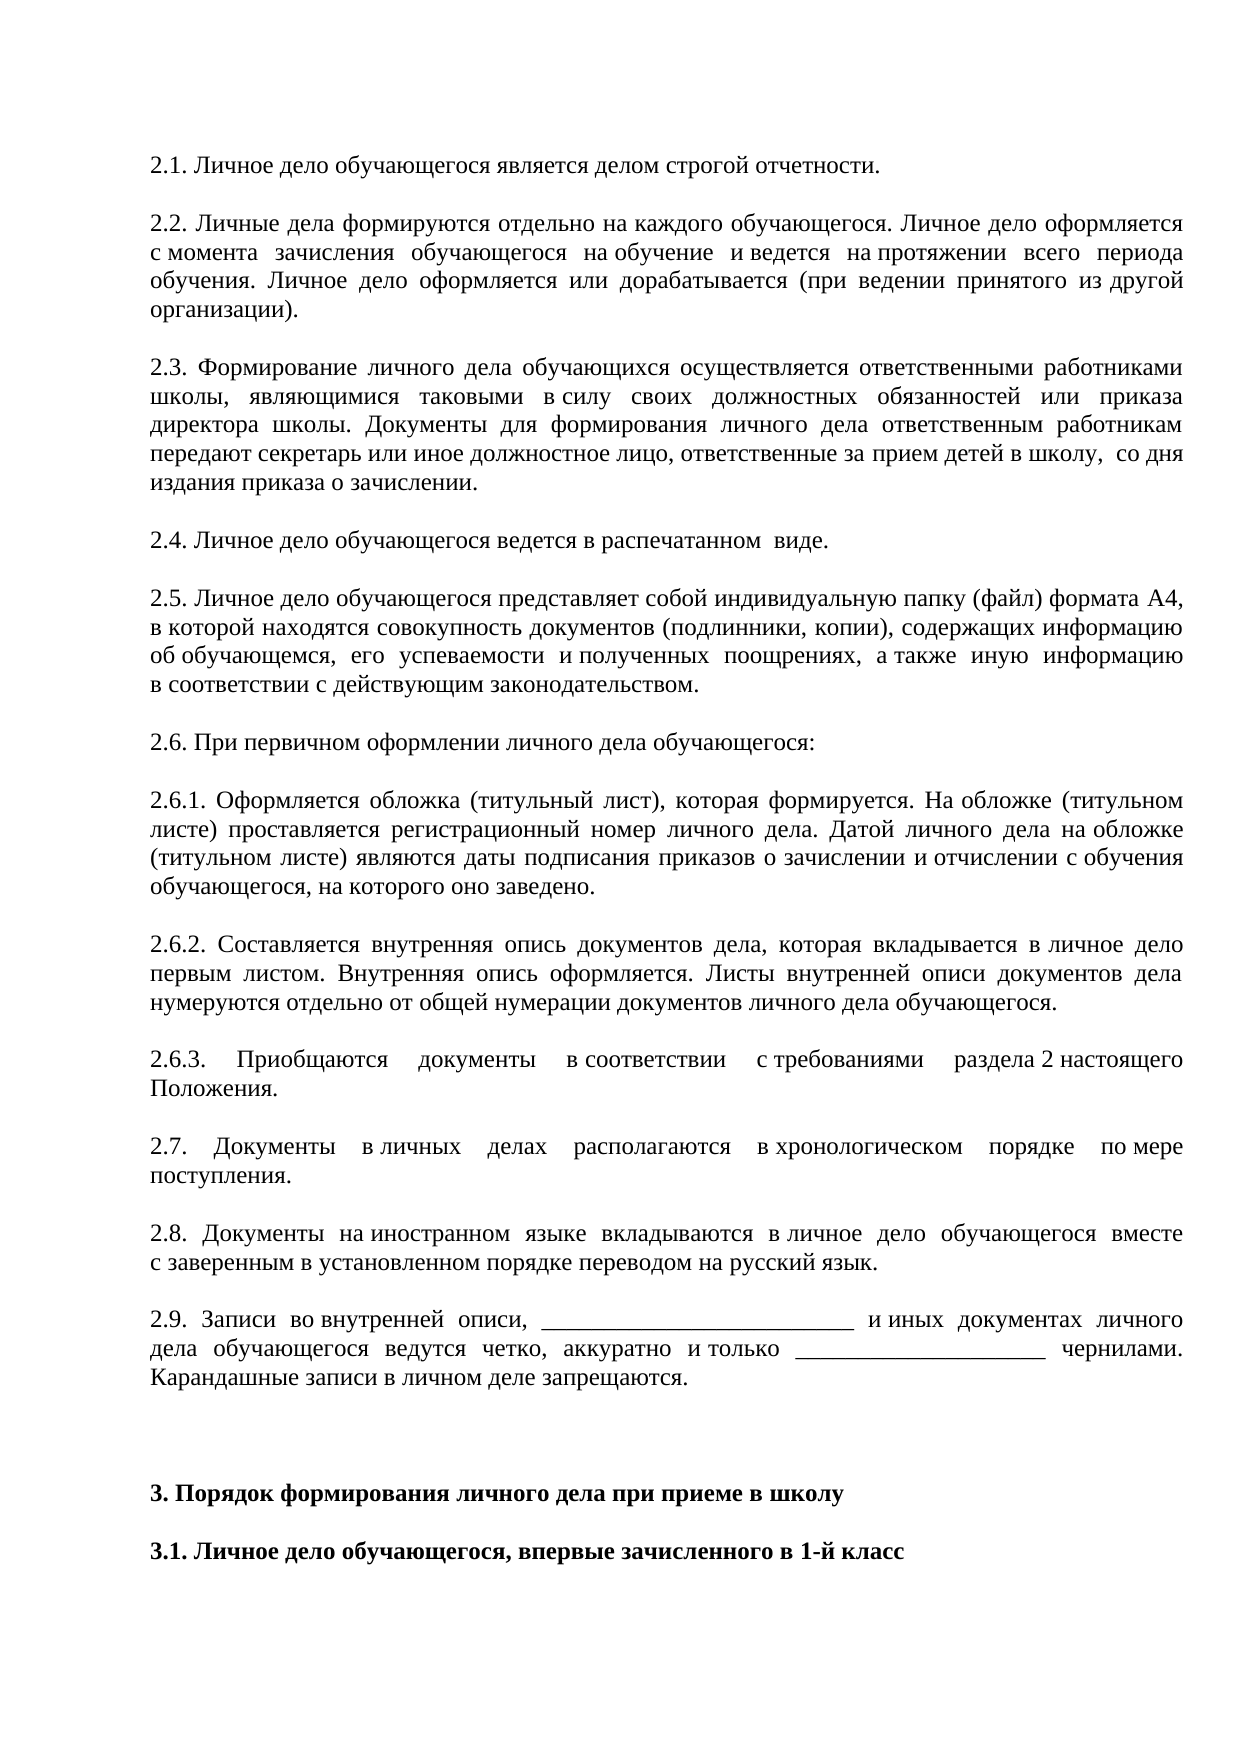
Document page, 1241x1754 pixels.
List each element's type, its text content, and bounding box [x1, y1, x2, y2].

text 2.5. Личное дело обучающегося представляет собой индивидуальную папку (файл) формата А4, в которой находятся совокупность документов (подлинники, копии), содержащих информацию об обучающемся, его успеваемости и полученных поощрениях, а также иную информацию в соответствии с действующим законодательством. [150, 641, 1183, 756]
text 2.6.1. Оформляется обложка (титульный лист), которая формируется. На обложке (титульном листе) проставляется регистрационный номер личного дела. Датой личного дела на обложке (титульном листе) являются даты подписания приказов о зачислении и отчислении с обучения обучающегося, на которого оно заведено. [150, 843, 1183, 958]
text 2.1. Личное дело обучающегося является делом строгой отчетности. [150, 208, 1183, 237]
text 2.8. Документы на иностранном языке вкладываются в личное дело обучающегося вместе с заверенным в установленном порядке переводом на русский язык. [150, 1276, 1183, 1333]
text 2.7. Документы в личных делах располагаются в хронологическом порядке по мере поступления. [150, 1189, 1183, 1247]
text 2.6.3. Приобщаются документы в соответствии с требованиями раздела 2 настоящего Положения. [150, 1102, 1183, 1160]
text 3. Порядок формирования личного дела при приеме в школу [150, 1536, 1183, 1564]
text 2. Общие требования к оформлению личного дела обучающегося [150, 150, 1183, 179]
text 2.2. Личные дела формируются отдельно на каждого обучающегося. Личное дело оформляется с момента зачисления обучающегося на обучение и ведется на протяжении всего периода обучения. Личное дело оформляется или дорабатывается (при ведении принятого из другой организации). [150, 266, 1183, 381]
text 2.9. Записи во внутренней описи, _________________________ и иных документах личного дела обучающегося ведутся четко, аккуратно и только ____________________ чернилами. Карандашные записи в личном деле запрещаются. [150, 1362, 1183, 1449]
text 2.4. Личное дело обучающегося ведется в распечатанном виде. [150, 583, 1183, 612]
text 2.6. При первичном оформлении личного дела обучающегося: [150, 785, 1183, 814]
text 2.3. Формирование личного дела обучающихся осуществляется ответственными работниками школы, являющимися таковыми в силу своих должностных обязанностей или приказа директора школы. Документы для формирования личного дела ответственным работникам передают секретарь или иное должностное лицо, ответственные за прием детей в школу, со дня издания приказа о зачислении. [150, 410, 1183, 554]
text 2.6.2. Составляется внутренняя опись документов дела, которая вкладывается в личное дело первым листом. Внутренняя опись оформляется. Листы внутренней описи документов дела нумеруются отдельно от общей нумерации документов личного дела обучающегося. [150, 987, 1183, 1073]
